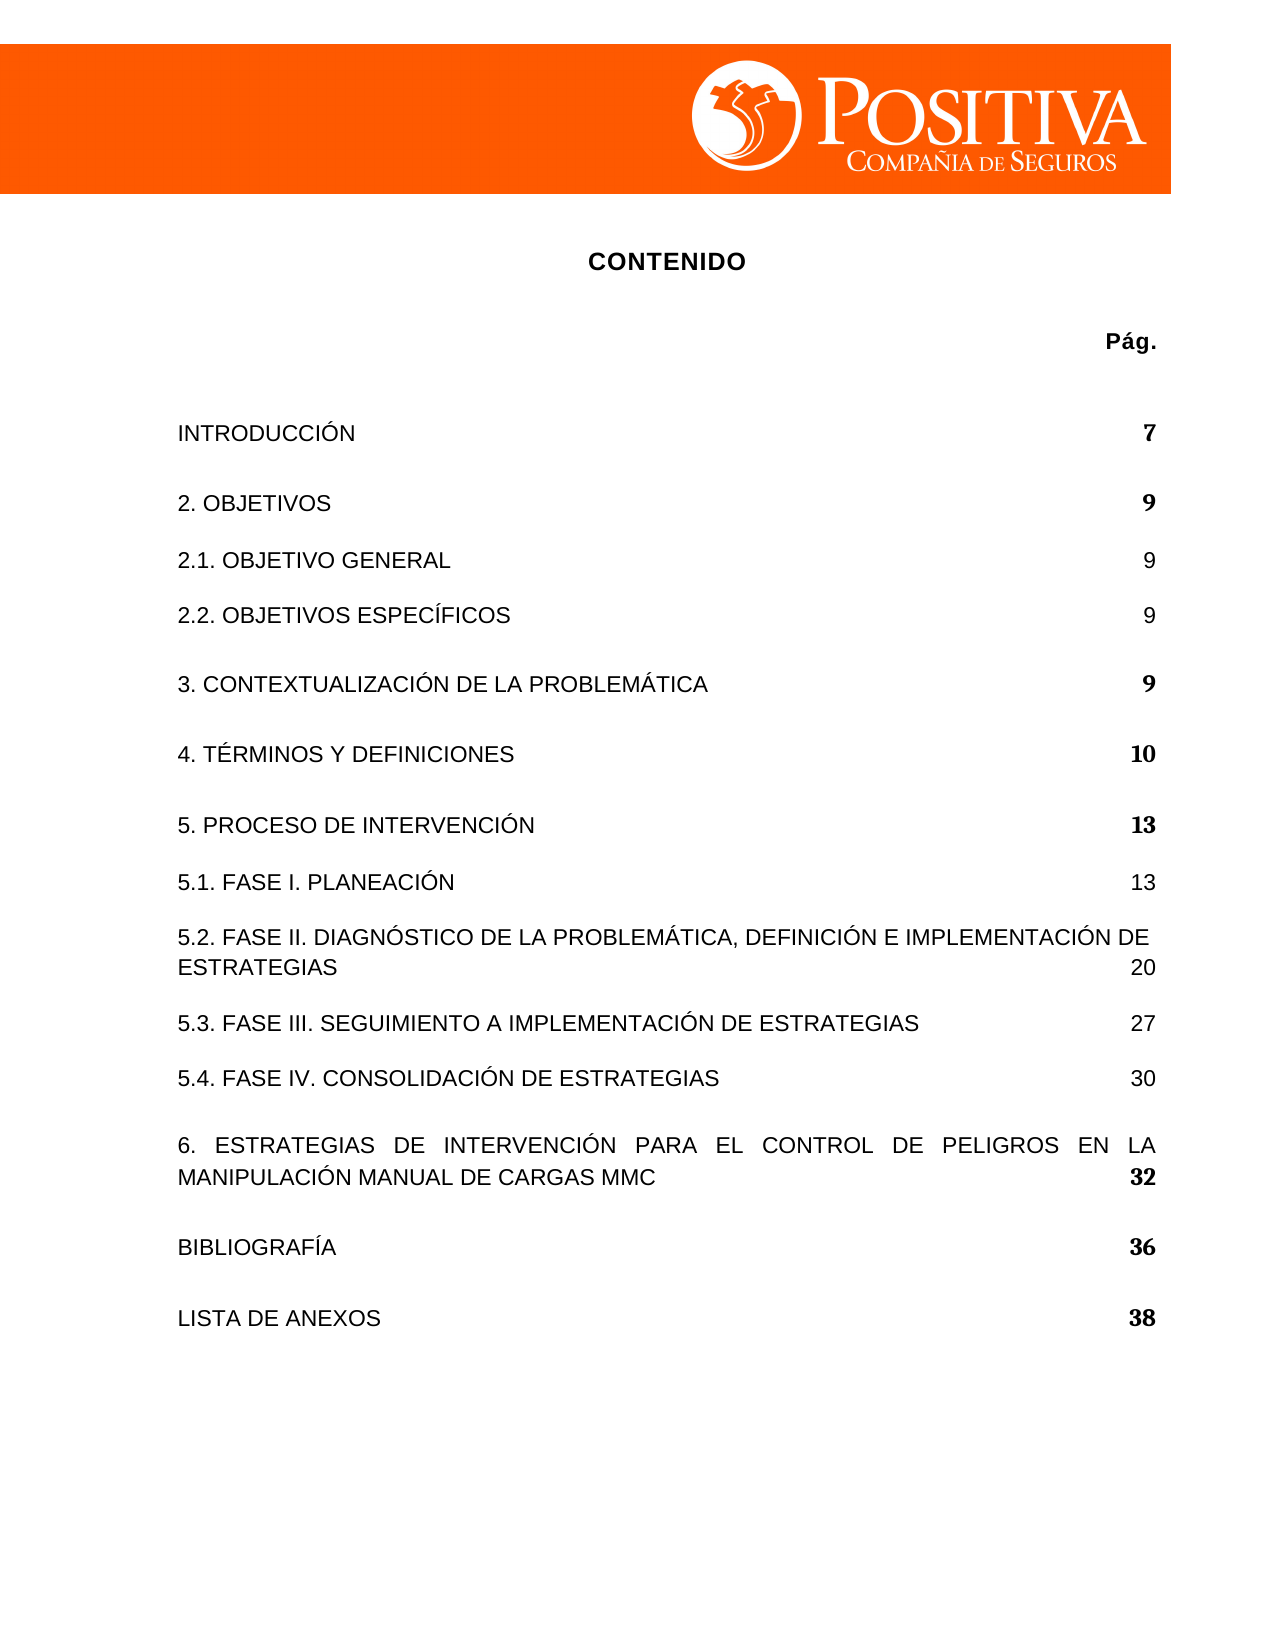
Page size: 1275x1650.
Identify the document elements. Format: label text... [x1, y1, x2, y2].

text LISTA DE ANEXOS 38 [177, 1304, 1157, 1332]
text Pág. [177, 328, 1157, 354]
text INTRODUCCIÓN 7 [177, 418, 1157, 447]
text 2.1. OBJETIVO GENERAL 9 [177, 547, 1157, 573]
text 5.3. FASE III. SEGUIMIENTO A IMPLEMENTACIÓN DE ESTRATEGIAS 27 [177, 1009, 1157, 1036]
text CONTENIDO [177, 247, 1157, 276]
text 5.4. FASE IV. CONSOLIDACIÓN DE ESTRATEGIAS 30 [177, 1065, 1157, 1091]
text 6. ESTRATEGIAS DE INTERVENCIÓN PARA EL CONTROL DE PELIGROS EN LA MANIPULACIÓN MANUAL DE CARGAS MMC 32 [177, 1132, 1157, 1191]
picture [0, 44, 1171, 194]
text 4. TÉRMINOS Y DEFINICIONES 10 [177, 740, 1157, 769]
text 2. OBJETIVOS 9 [177, 489, 1157, 518]
text 5.1. FASE I. PLANEACIÓN 13 [177, 869, 1157, 895]
text 3. CONTEXTUALIZACIÓN DE LA PROBLEMÁTICA 9 [177, 670, 1157, 699]
text 5.2. FASE II. DIAGNÓSTICO DE LA PROBLEMÁTICA, DEFINICIÓN E IMPLEMENTACIÓN DE ESTRATEGIAS 20 [177, 924, 1157, 981]
text BIBLIOGRAFÍA 36 [177, 1233, 1157, 1262]
text 2.2. OBJETIVOS ESPECÍFICOS 9 [177, 602, 1157, 628]
text 5. PROCESO DE INTERVENCIÓN 13 [177, 811, 1157, 840]
